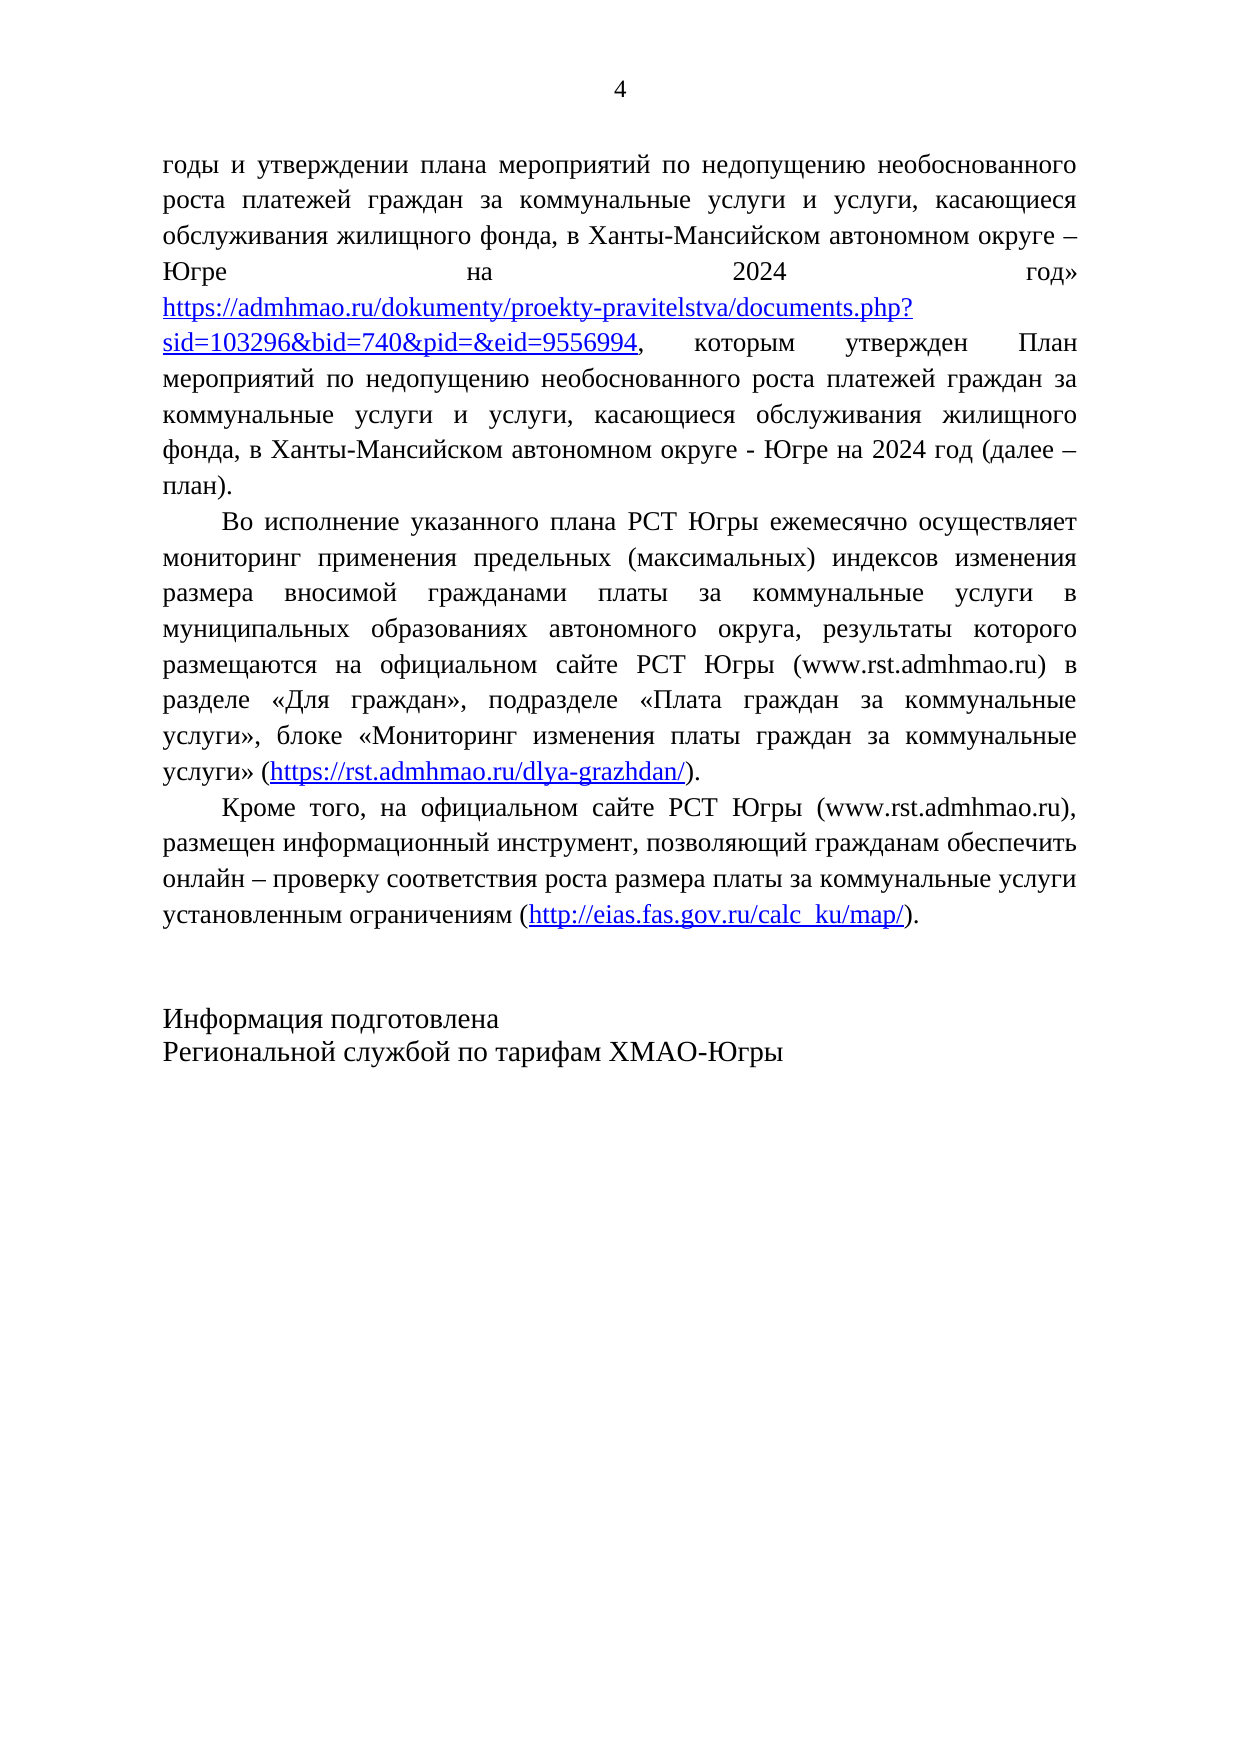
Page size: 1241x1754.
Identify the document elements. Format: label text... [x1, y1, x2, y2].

text Информация подготовлена [162, 1001, 1078, 1034]
text Кроме того, на официальном сайте РСТ Югры (www.rst.admhmao.ru), размещен информационный инструмент, позволяющий гражданам обеспечить онлайн – проверку соответствия роста размера платы за коммунальные услуги установленным ограничениям (http://eias.fas.gov.ru/calc_ku/map/). [162, 791, 1078, 929]
text Во исполнение указанного плана РСТ Югры ежемесячно осуществляет мониторинг применения предельных (максимальных) индексов изменения размера вносимой гражданами платы за коммунальные услуги в муниципальных образованиях автономного округа, результаты которого размещаются на официальном сайте РСТ Югры (www.rst.admhmao.ru) в разделе «Для граждан», подразделе «Плата граждан за коммунальные услуги», блоке «Мониторинг изменения платы граждан за коммунальные услуги» (https://rst.admhmao.ru/dlya-grazhdan/). [162, 505, 1078, 786]
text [162, 148, 1078, 500]
text Региональной службой по тарифам ХМАО-Югры [162, 1034, 1078, 1068]
